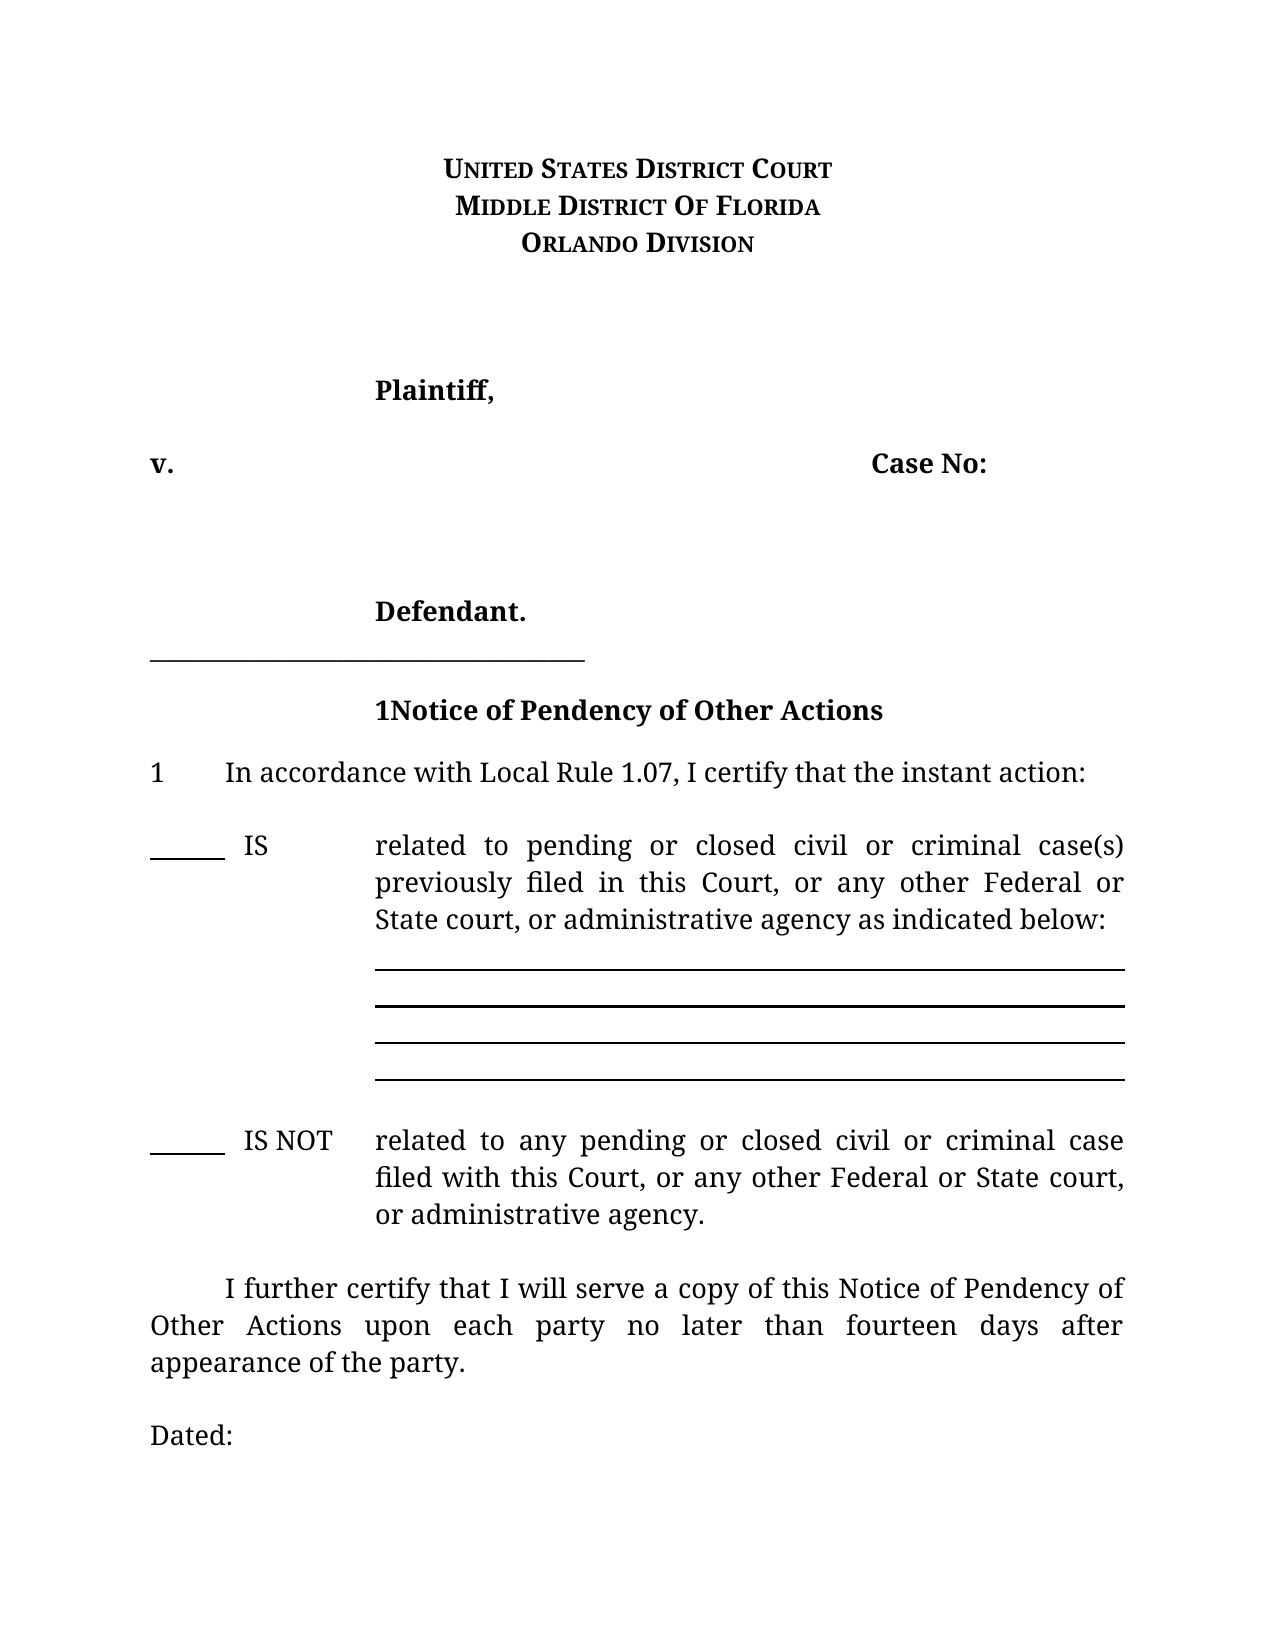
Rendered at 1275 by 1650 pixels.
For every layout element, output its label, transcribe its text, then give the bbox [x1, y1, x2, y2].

text United States District Court [150, 150, 1125, 187]
text Orlando Division [150, 224, 1125, 261]
text Plaintiff, [150, 371, 600, 408]
subtitle Notice of Pendency of Other Actions [375, 691, 1125, 728]
text Middle District Of Florida [150, 187, 1125, 224]
text v. Case No: [150, 445, 1125, 482]
text IS NOT related to any pending or closed civil or criminal case filed with this Court, or any other Federal or State court, or administrative agency. [150, 1122, 1125, 1232]
text IS related to pending or closed civil or criminal case(s) previously filed in this Court, or any other Federal or State court, or administrative agency as indicated below: [150, 827, 1125, 937]
text Dated: [150, 1417, 1125, 1454]
text I further certify that I will serve a copy of this Notice of Pendency of Other Actions upon each party no later than fourteen days after appearance of the party. [150, 1269, 1125, 1380]
text ___________________________________ [150, 629, 1125, 666]
text Defendant. [150, 592, 600, 629]
text In accordance with Local Rule 1.07, I certify that the instant action: [150, 753, 1125, 790]
